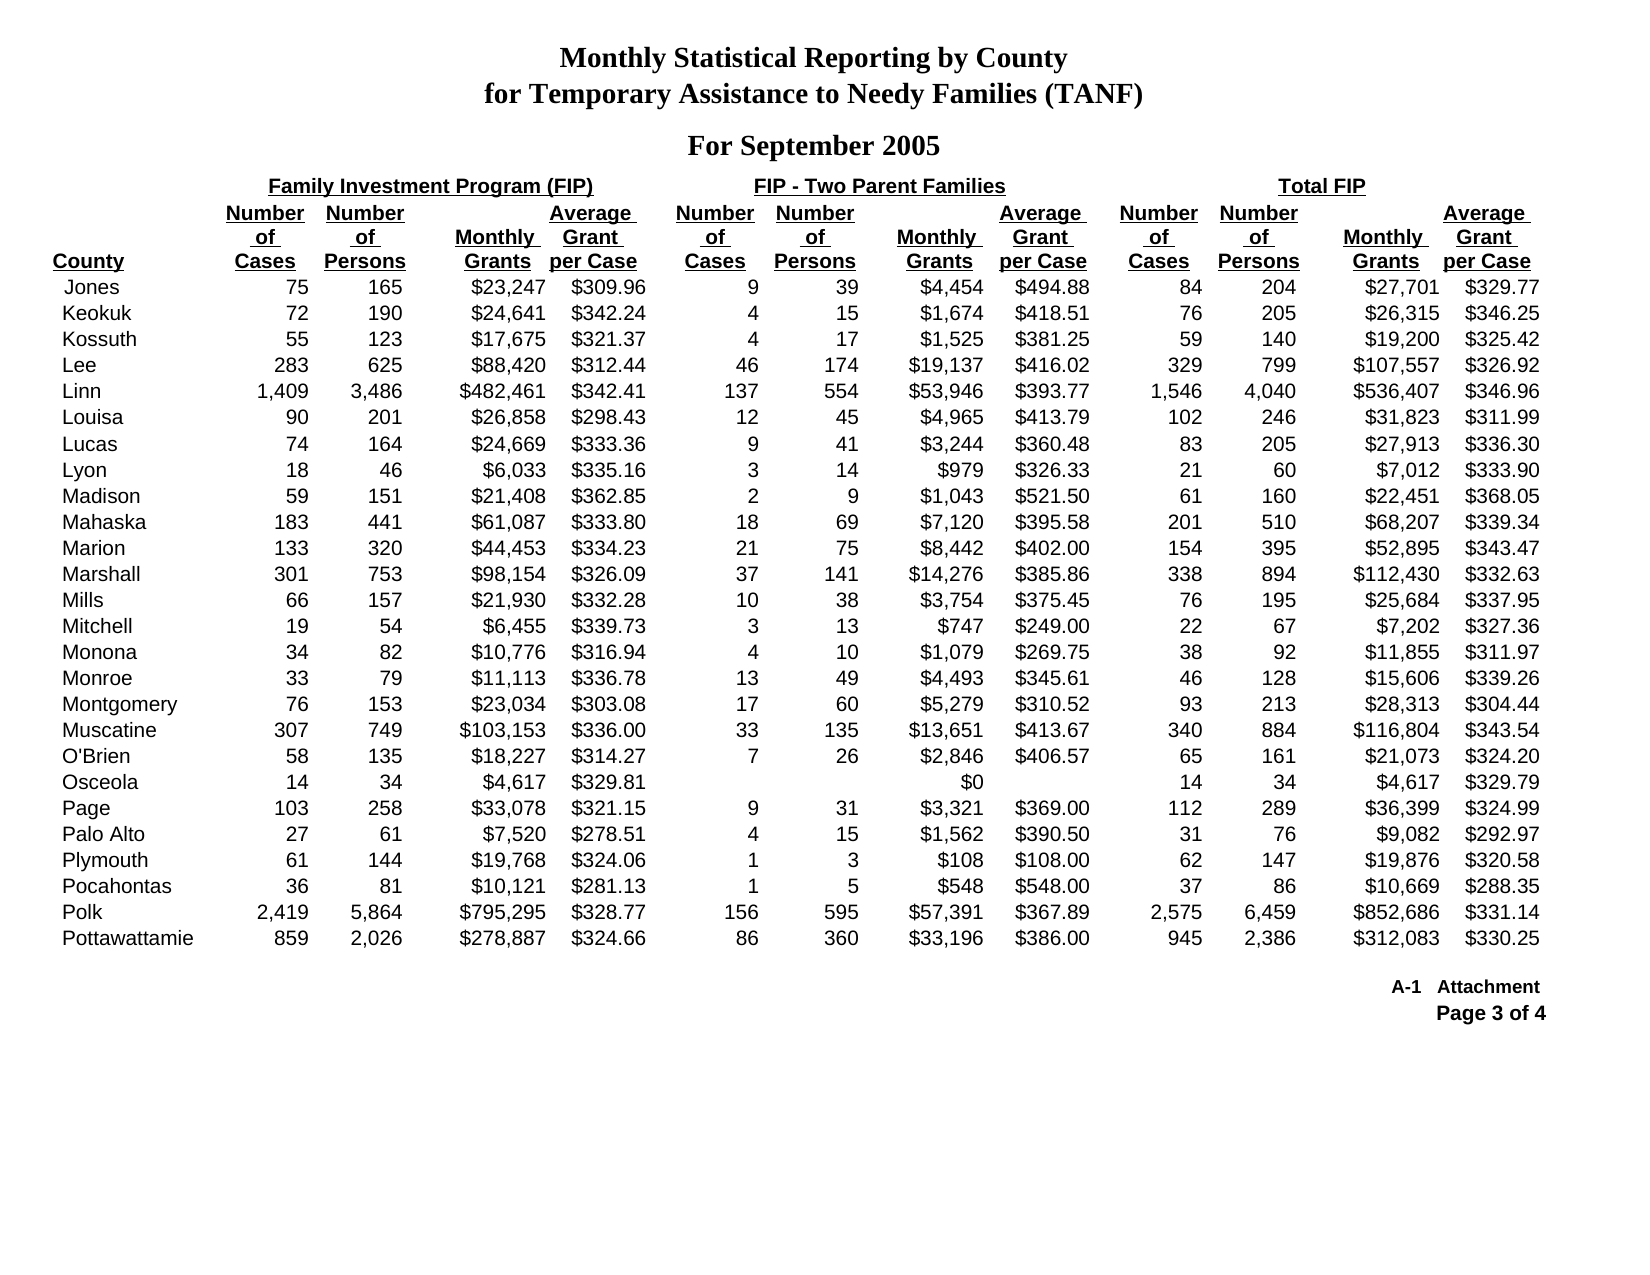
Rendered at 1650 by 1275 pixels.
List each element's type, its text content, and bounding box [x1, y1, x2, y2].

text Louisa 90 201 $26,858 $298.43 12 45 $4,965 $413.79 102 246 $31,823 $311.99 [52, 405, 1575, 429]
text Mills 66 157 $21,930 $332.28 10 38 $3,754 $375.45 76 195 $25,684 $337.95 [52, 588, 1575, 612]
text Lee 283 625 $88,420 $312.44 46 174 $19,137 $416.02 329 799 $107,557 $326.92 [52, 353, 1575, 377]
text A-1 Attachment [52, 975, 1575, 997]
text For September 2005 [52, 128, 1575, 161]
text Linn 1,409 3,486 $482,461 $342.41 137 554 $53,946 $393.77 1,546 4,040 $536,407 $346.96 [52, 379, 1575, 403]
text Lucas 74 164 $24,669 $333.36 9 41 $3,244 $360.48 83 205 $27,913 $336.30 [52, 431, 1575, 455]
text Palo Alto 27 61 $7,520 $278.51 4 15 $1,562 $390.50 31 76 $9,082 $292.97 [52, 822, 1575, 846]
text Plymouth 61 144 $19,768 $324.06 1 3 $108 $108.00 62 147 $19,876 $320.58 [52, 848, 1575, 872]
text Family Investment Program (FIP) FIP - Two Parent Families Total FIP [52, 174, 1575, 198]
text County Cases Persons Grants per Case Cases Persons Grants per Case Cases Persons Grants per Case [52, 249, 1575, 273]
text Keokuk 72 190 $24,641 $342.24 4 15 $1,674 $418.51 76 205 $26,315 $346.25 [52, 301, 1575, 325]
text Monthly Statistical Reporting by County [52, 40, 1575, 73]
text Monroe 33 79 $11,113 $336.78 13 49 $4,493 $345.61 46 128 $15,606 $339.26 [52, 666, 1575, 690]
text Kossuth 55 123 $17,675 $321.37 4 17 $1,525 $381.25 59 140 $19,200 $325.42 [52, 327, 1575, 351]
text for Temporary Assistance to Needy Families (TANF) [52, 76, 1575, 109]
text Osceola 14 34 $4,617 $329.81 $0 14 34 $4,617 $329.79 [52, 770, 1575, 794]
text Marshall 301 753 $98,154 $326.09 37 141 $14,276 $385.86 338 894 $112,430 $332.63 [52, 562, 1575, 586]
text Number Number Average Number Number Average Number Number Average [52, 201, 1575, 225]
text Montgomery 76 153 $23,034 $303.08 17 60 $5,279 $310.52 93 213 $28,313 $304.44 [52, 692, 1575, 716]
text Madison 59 151 $21,408 $362.85 2 9 $1,043 $521.50 61 160 $22,451 $368.05 [52, 483, 1575, 507]
text Mahaska 183 441 $61,087 $333.80 18 69 $7,120 $395.58 201 510 $68,207 $339.34 [52, 509, 1575, 533]
text Mitchell 19 54 $6,455 $339.73 3 13 $747 $249.00 22 67 $7,202 $327.36 [52, 614, 1575, 638]
text Page 3 of 4 [52, 1001, 1575, 1025]
text Page 103 258 $33,078 $321.15 9 31 $3,321 $369.00 112 289 $36,399 $324.99 [52, 796, 1575, 820]
text Pocahontas 36 81 $10,121 $281.13 1 5 $548 $548.00 37 86 $10,669 $288.35 [52, 874, 1575, 898]
text Muscatine 307 749 $103,153 $336.00 33 135 $13,651 $413.67 340 884 $116,804 $343.54 [52, 718, 1575, 742]
text Pottawattamie 859 2,026 $278,887 $324.66 86 360 $33,196 $386.00 945 2,386 $312,083 $330.25 [52, 926, 1575, 950]
text O'Brien 58 135 $18,227 $314.27 7 26 $2,846 $406.57 65 161 $21,073 $324.20 [52, 744, 1575, 768]
text of of Monthly Grant of of Monthly Grant of of Monthly Grant [52, 225, 1575, 249]
text Monona 34 82 $10,776 $316.94 4 10 $1,079 $269.75 38 92 $11,855 $311.97 [52, 640, 1575, 664]
text Marion 133 320 $44,453 $334.23 21 75 $8,442 $402.00 154 395 $52,895 $343.47 [52, 536, 1575, 559]
text Polk 2,419 5,864 $795,295 $328.77 156 595 $57,391 $367.89 2,575 6,459 $852,686 $331.14 [52, 900, 1575, 924]
text Lyon 18 46 $6,033 $335.16 3 14 $979 $326.33 21 60 $7,012 $333.90 [52, 457, 1575, 481]
text Jones 75 165 $23,247 $309.96 9 39 $4,454 $494.88 84 204 $27,701 $329.77 [52, 275, 1575, 299]
